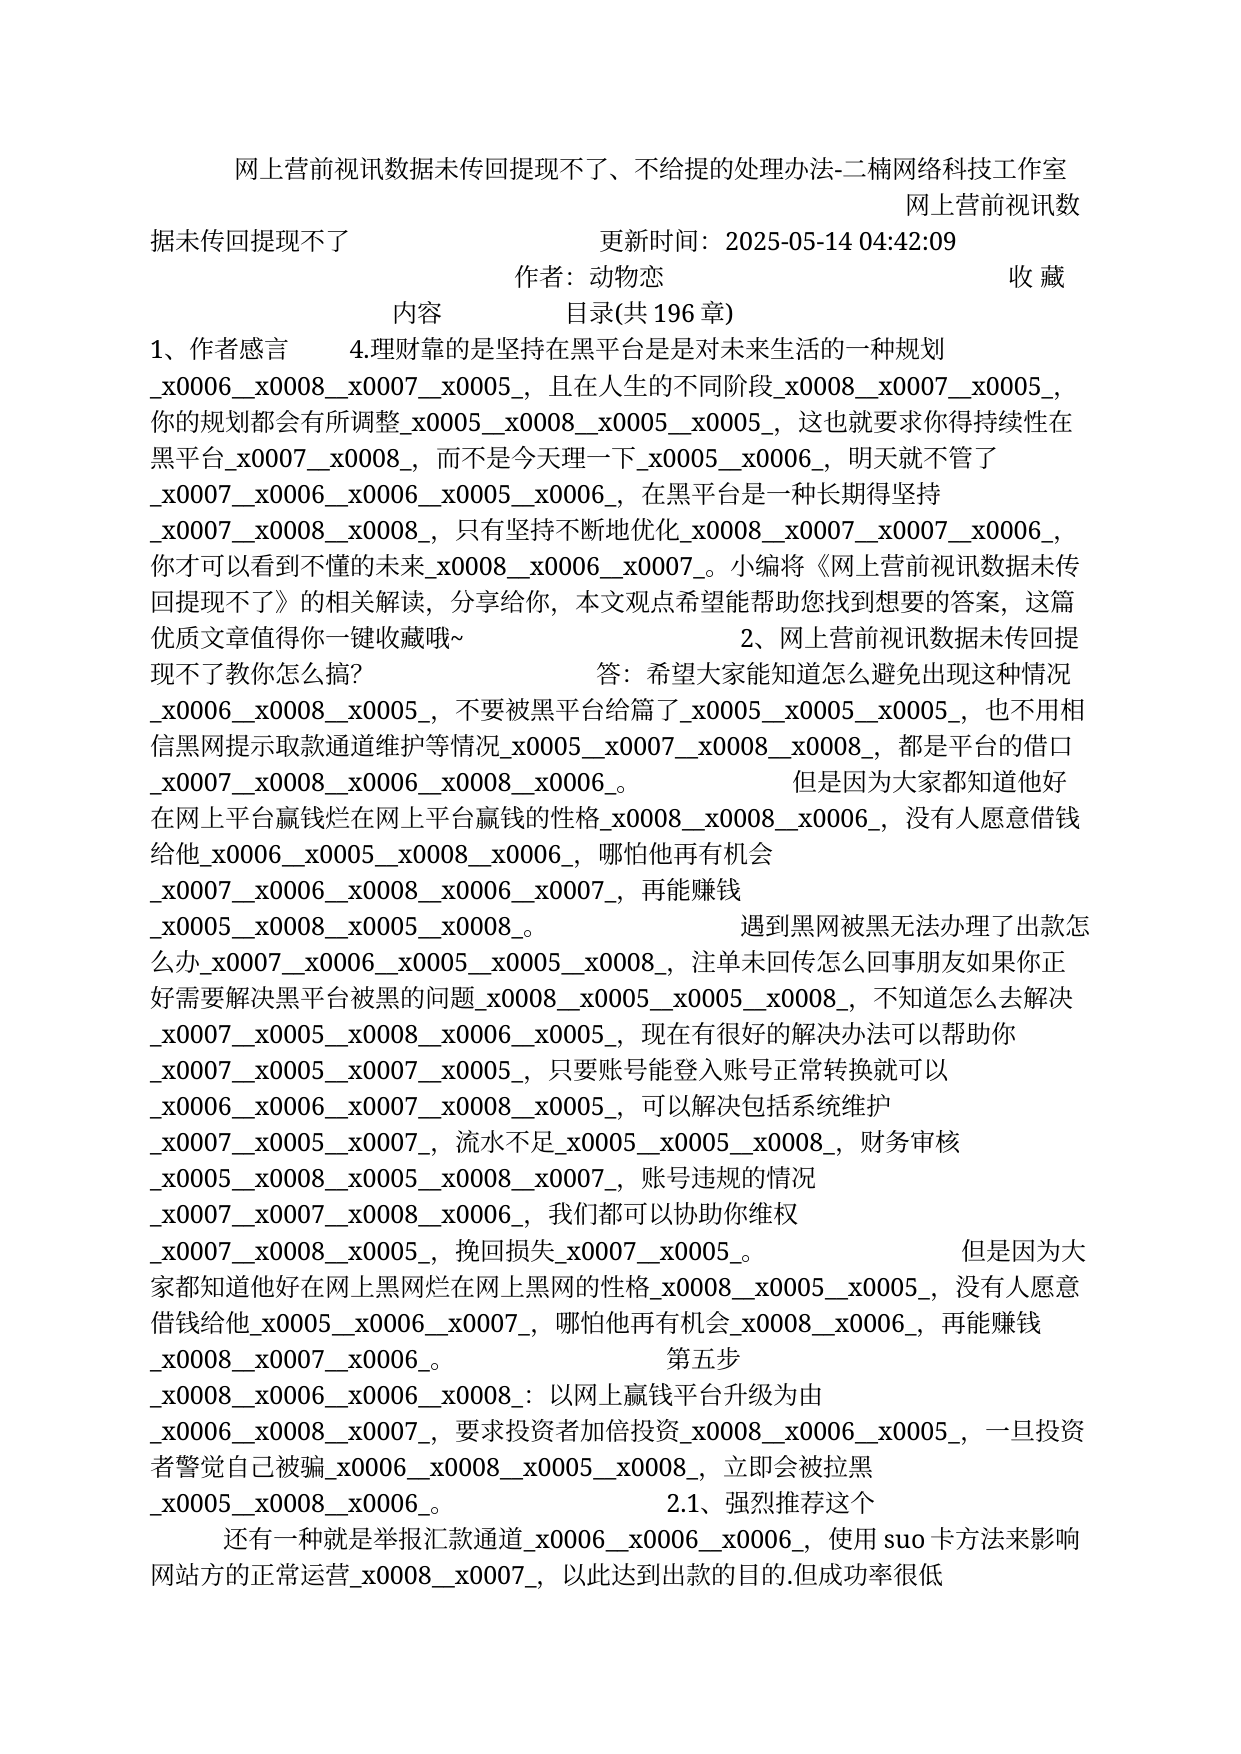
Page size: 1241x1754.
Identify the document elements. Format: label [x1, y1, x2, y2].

text [150, 150, 1090, 1592]
